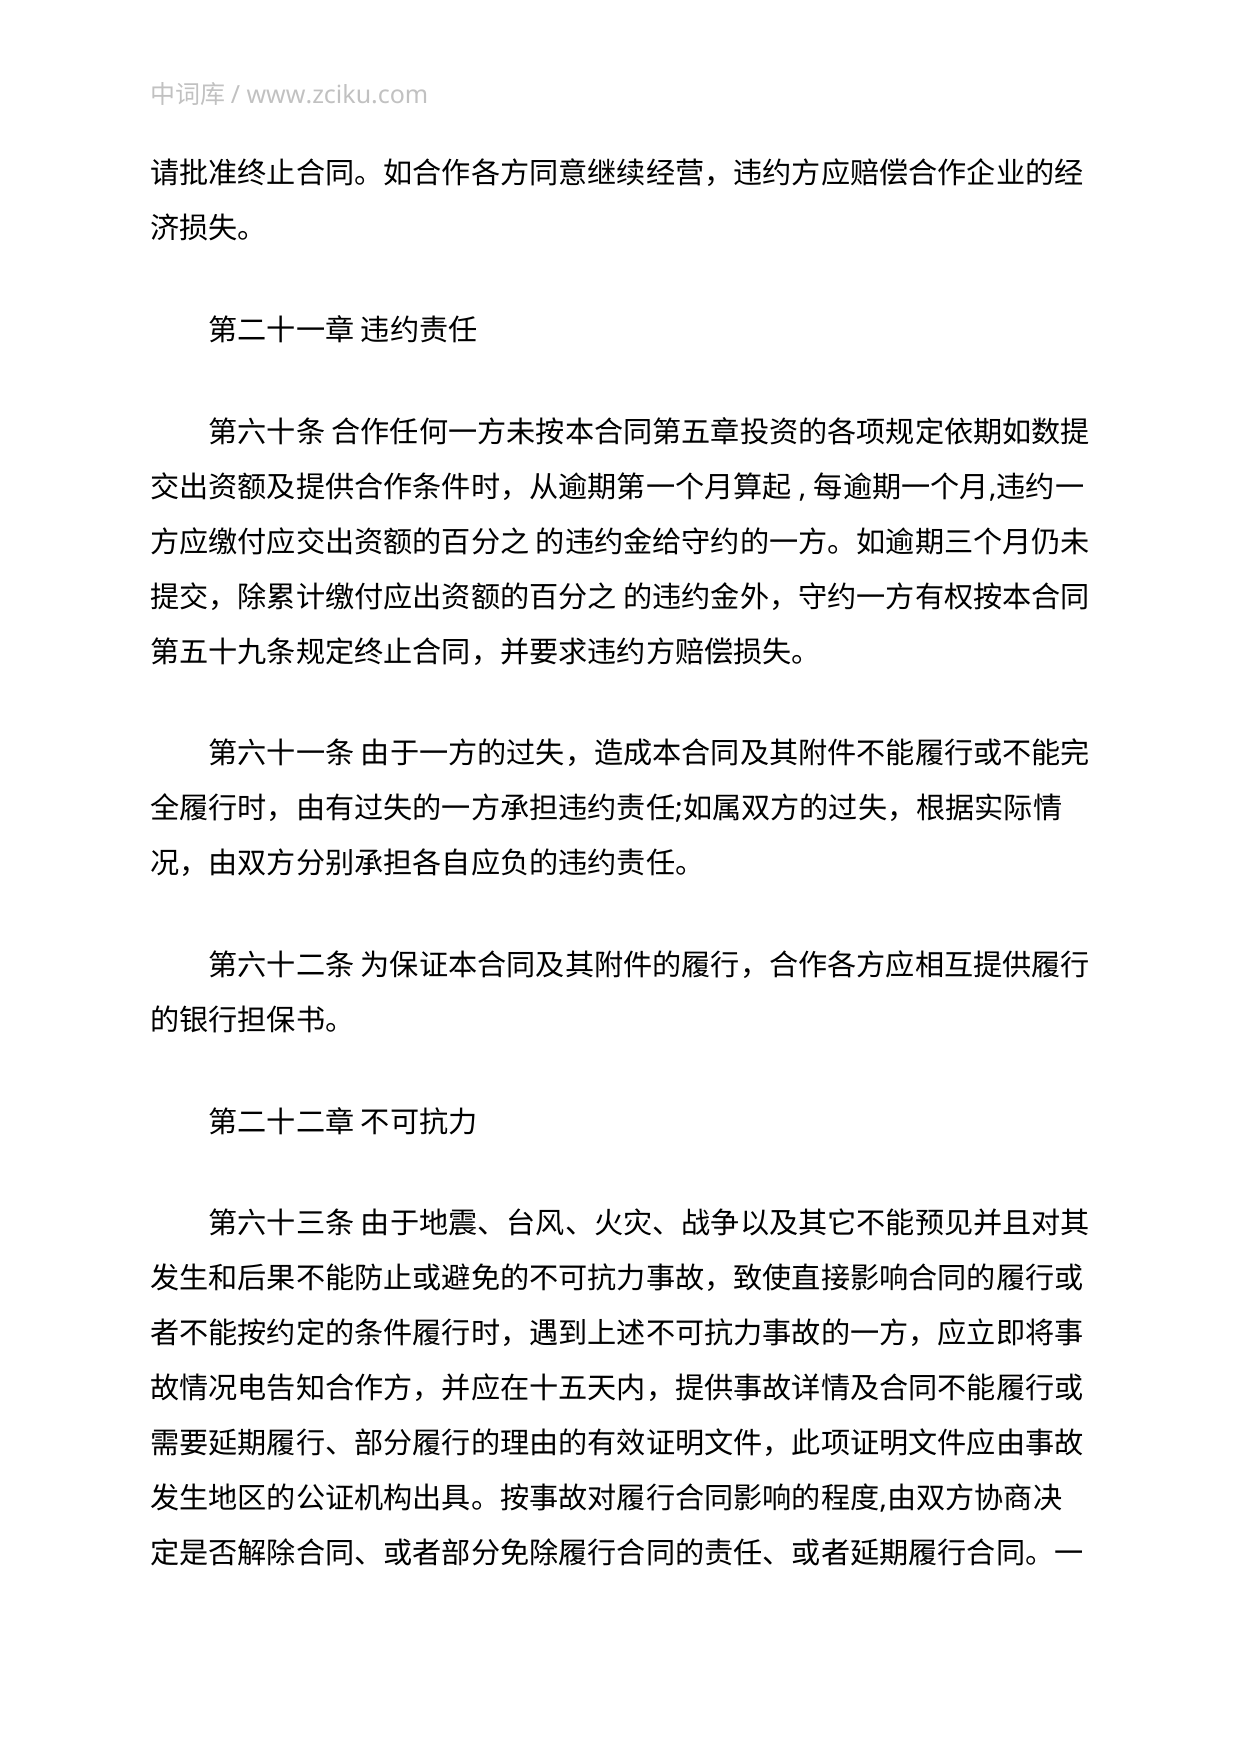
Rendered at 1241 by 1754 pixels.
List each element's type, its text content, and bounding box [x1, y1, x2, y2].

text 第六十一条 由于一方的过失，造成本合同及其附件不能履行或不能完全履行时，由有过失的一方承担违约责任;如属双方的过失，根据实际情况，由双方分别承担各自应负的违约责任。 [150, 730, 1090, 882]
text 第六十二条 为保证本合同及其附件的履行，合作各方应相互提供履行的银行担保书。 [150, 942, 1090, 1039]
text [150, 150, 1090, 247]
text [150, 1200, 1090, 1572]
text 第六十条 合作任何一方未按本合同第五章投资的各项规定依期如数提交出资额及提供合作条件时，从逾期第一个月算起 , 每逾期一个月,违约一方应缴付应交出资额的百分之 的违约金给守约的一方。如逾期三个月仍未提交，除累计缴付应出资额的百分之 的违约金外，守约一方有权按本合同第五十九条规定终止合同，并要求违约方赔偿损失。 [150, 408, 1090, 670]
text 第二十一章 违约责任 [150, 307, 1090, 349]
text 第二十二章 不可抗力 [150, 1098, 1090, 1141]
